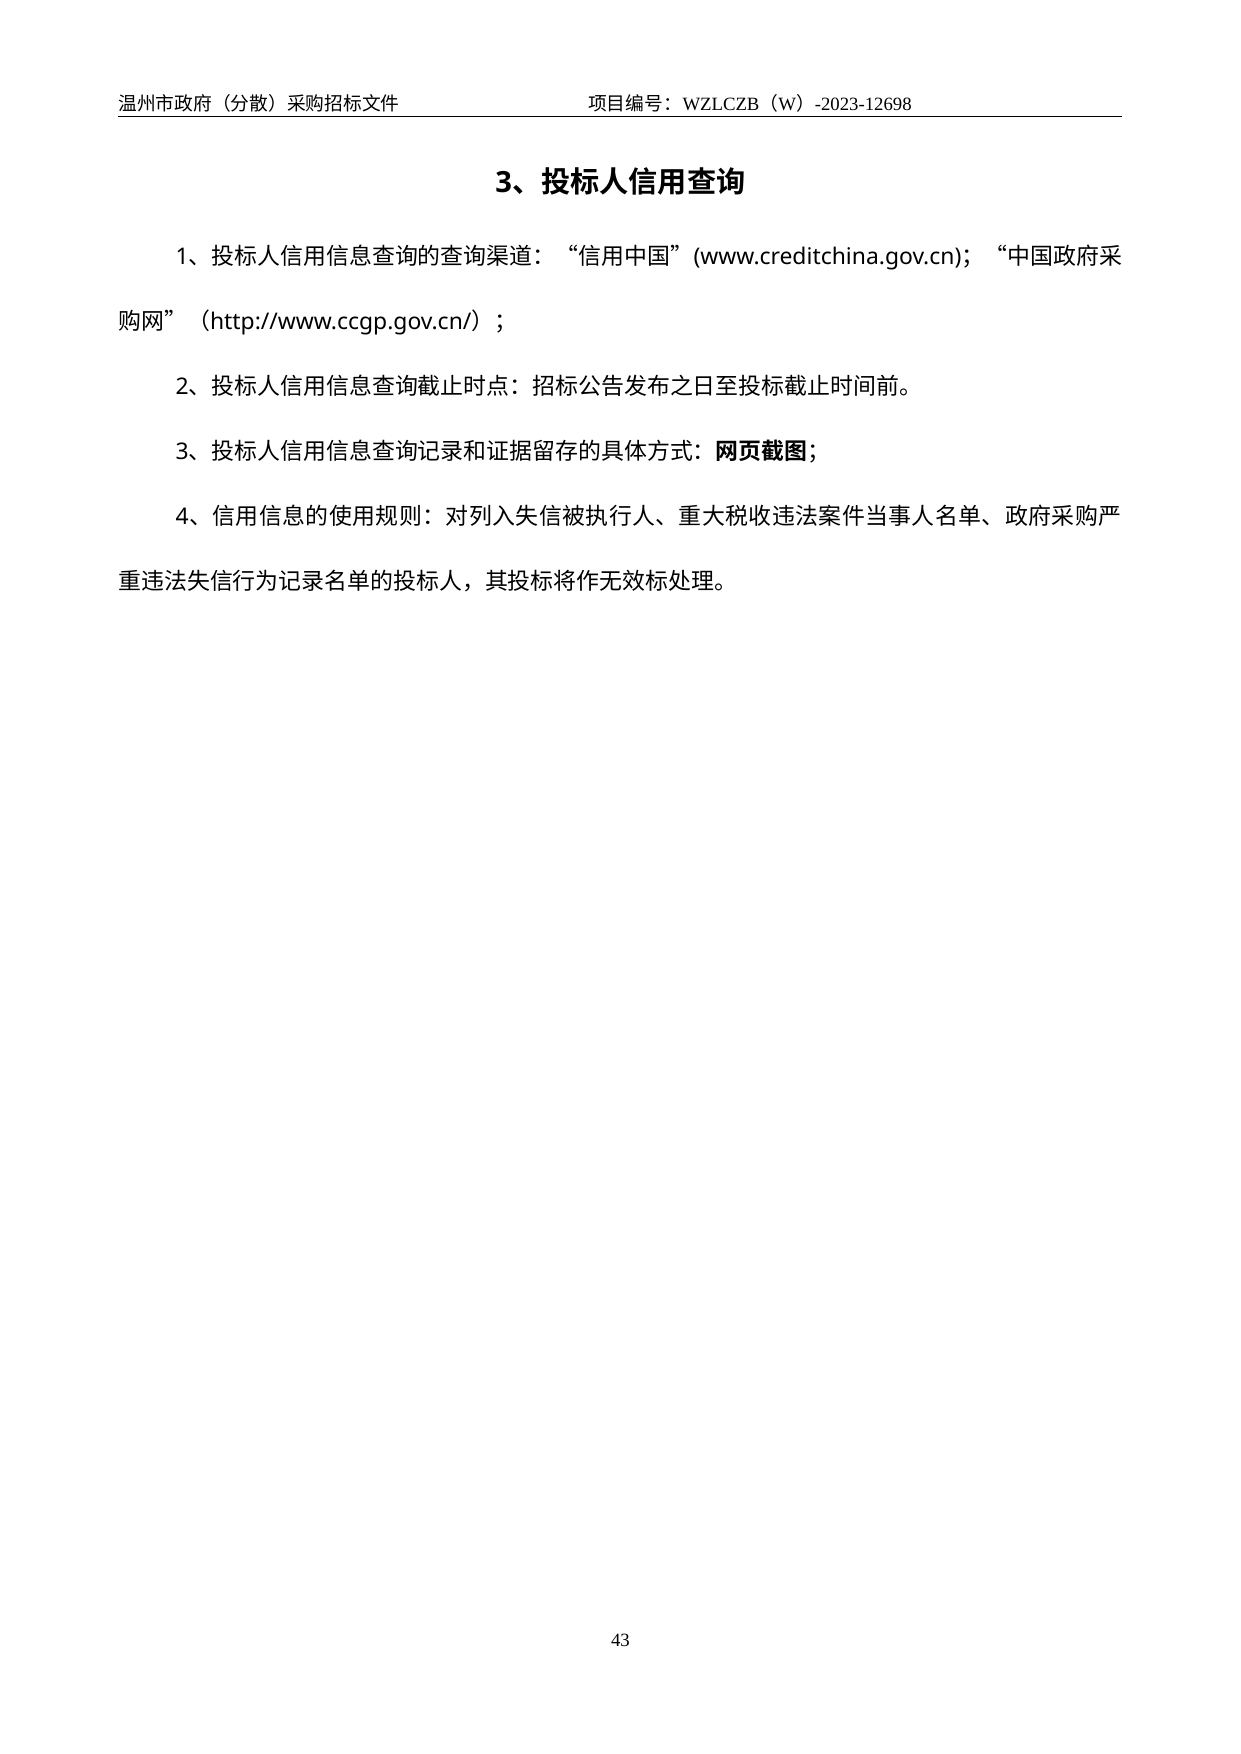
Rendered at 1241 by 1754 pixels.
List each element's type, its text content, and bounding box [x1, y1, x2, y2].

text 1、投标人信用信息查询的查询渠道：“信用中国”(www.creditchina.gov.cn)；“中国政府采购网”（http://www.ccgp.gov.cn/）； [118, 222, 1122, 352]
text 3、投标人信用信息查询记录和证据留存的具体方式：网页截图； [118, 417, 1122, 482]
text 4、信用信息的使用规则：对列入失信被执行人、重大税收违法案件当事人名单、政府采购严重违法失信行为记录名单的投标人，其投标将作无效标处理。 [118, 482, 1122, 612]
text 3、投标人信用查询 [118, 158, 1122, 201]
text 2、投标人信用信息查询截止时点：招标公告发布之日至投标截止时间前。 [118, 352, 1122, 417]
